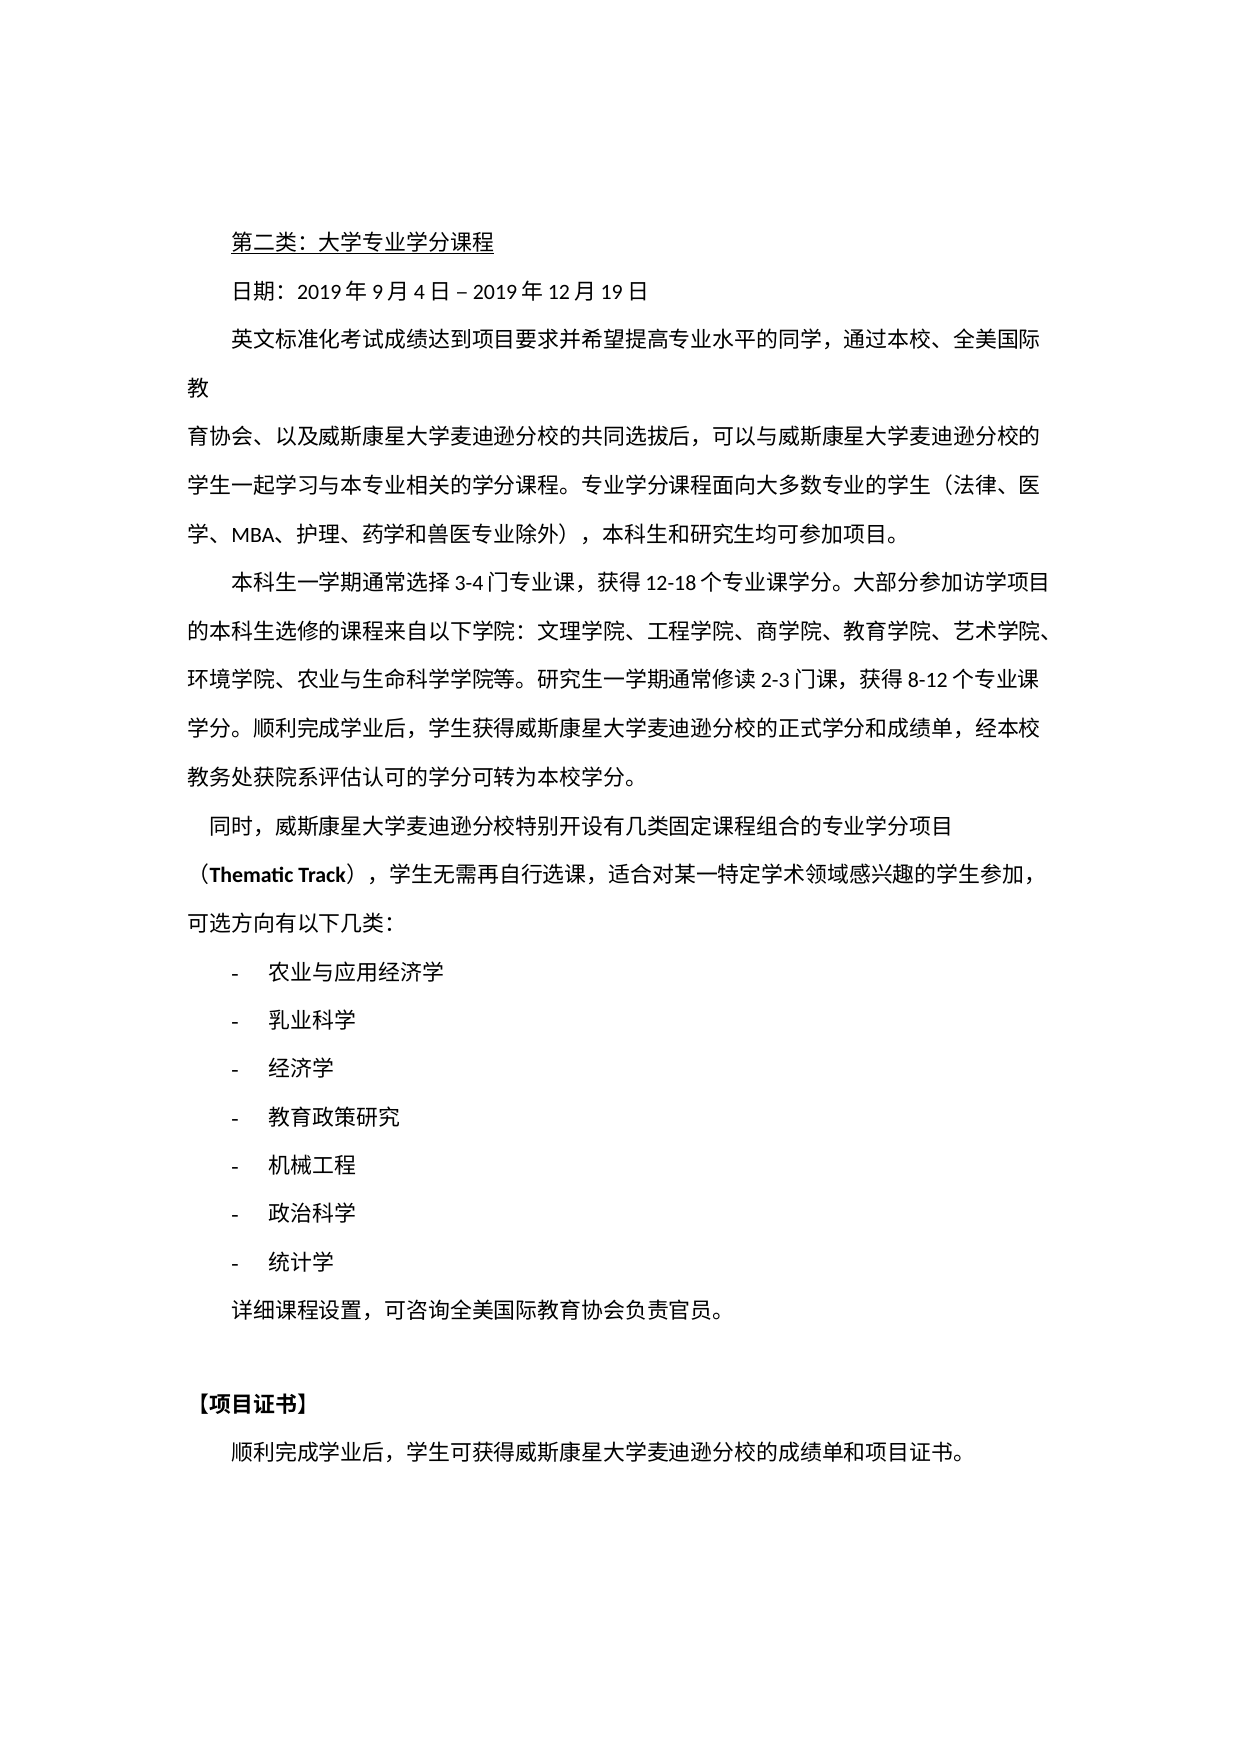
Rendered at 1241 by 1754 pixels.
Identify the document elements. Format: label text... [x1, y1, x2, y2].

text 本科生一学期通常选择3-4门专业课，获得12-18个专业课学分。大部分参加访学项目的本科生选修的课程来自以下学院：文理学院、工程学院、商学院、教育学院、艺术学院、环境学院、农业与生命科学学院等。研究生一学期通常修读2-3门课，获得8-12个专业课学分。顺利完成学业后，学生获得威斯康星大学麦迪逊分校的正式学分和成绩单，经本校教务处获院系评估认可的学分可转为本校学分。 同时，威斯康星大学麦迪逊分校特别开设有几类固定课程组合的专业学分项目（Thematic Track），学生无需再自行选课，适合对某一特定学术领域感兴趣的学生参加，可选方向有以下几类： [187, 564, 1053, 938]
list 机械工程 [231, 1147, 1053, 1180]
list 教育政策研究 [231, 1099, 1053, 1132]
list 统计学 [231, 1244, 1053, 1277]
text 【项目证书】 [187, 1387, 1053, 1419]
list 政治科学 [231, 1196, 1053, 1228]
list 乳业科学 [231, 1002, 1053, 1035]
text 日期：2019年9月4日 – 2019年12月19日 [187, 273, 1053, 306]
text 顺利完成学业后，学生可获得威斯康星大学麦迪逊分校的成绩单和项目证书。 [187, 1435, 1053, 1467]
list 经济学 [231, 1051, 1053, 1083]
text 英文标准化考试成绩达到项目要求并希望提高专业水平的同学，通过本校、全美国际教 [187, 322, 1053, 403]
text 育协会、以及威斯康星大学麦迪逊分校的共同选拔后，可以与威斯康星大学麦迪逊分校的学生一起学习与本专业相关的学分课程。专业学分课程面向大多数专业的学生（法律、医学、MBA、护理、药学和兽医专业除外），本科生和研究生均可参加项目。 [187, 419, 1053, 549]
text 详细课程设置，可咨询全美国际教育协会负责官员。 [187, 1292, 1053, 1325]
list 农业与应用经济学 [231, 954, 1053, 987]
text 第二类：大学专业学分课程 [187, 225, 1053, 257]
